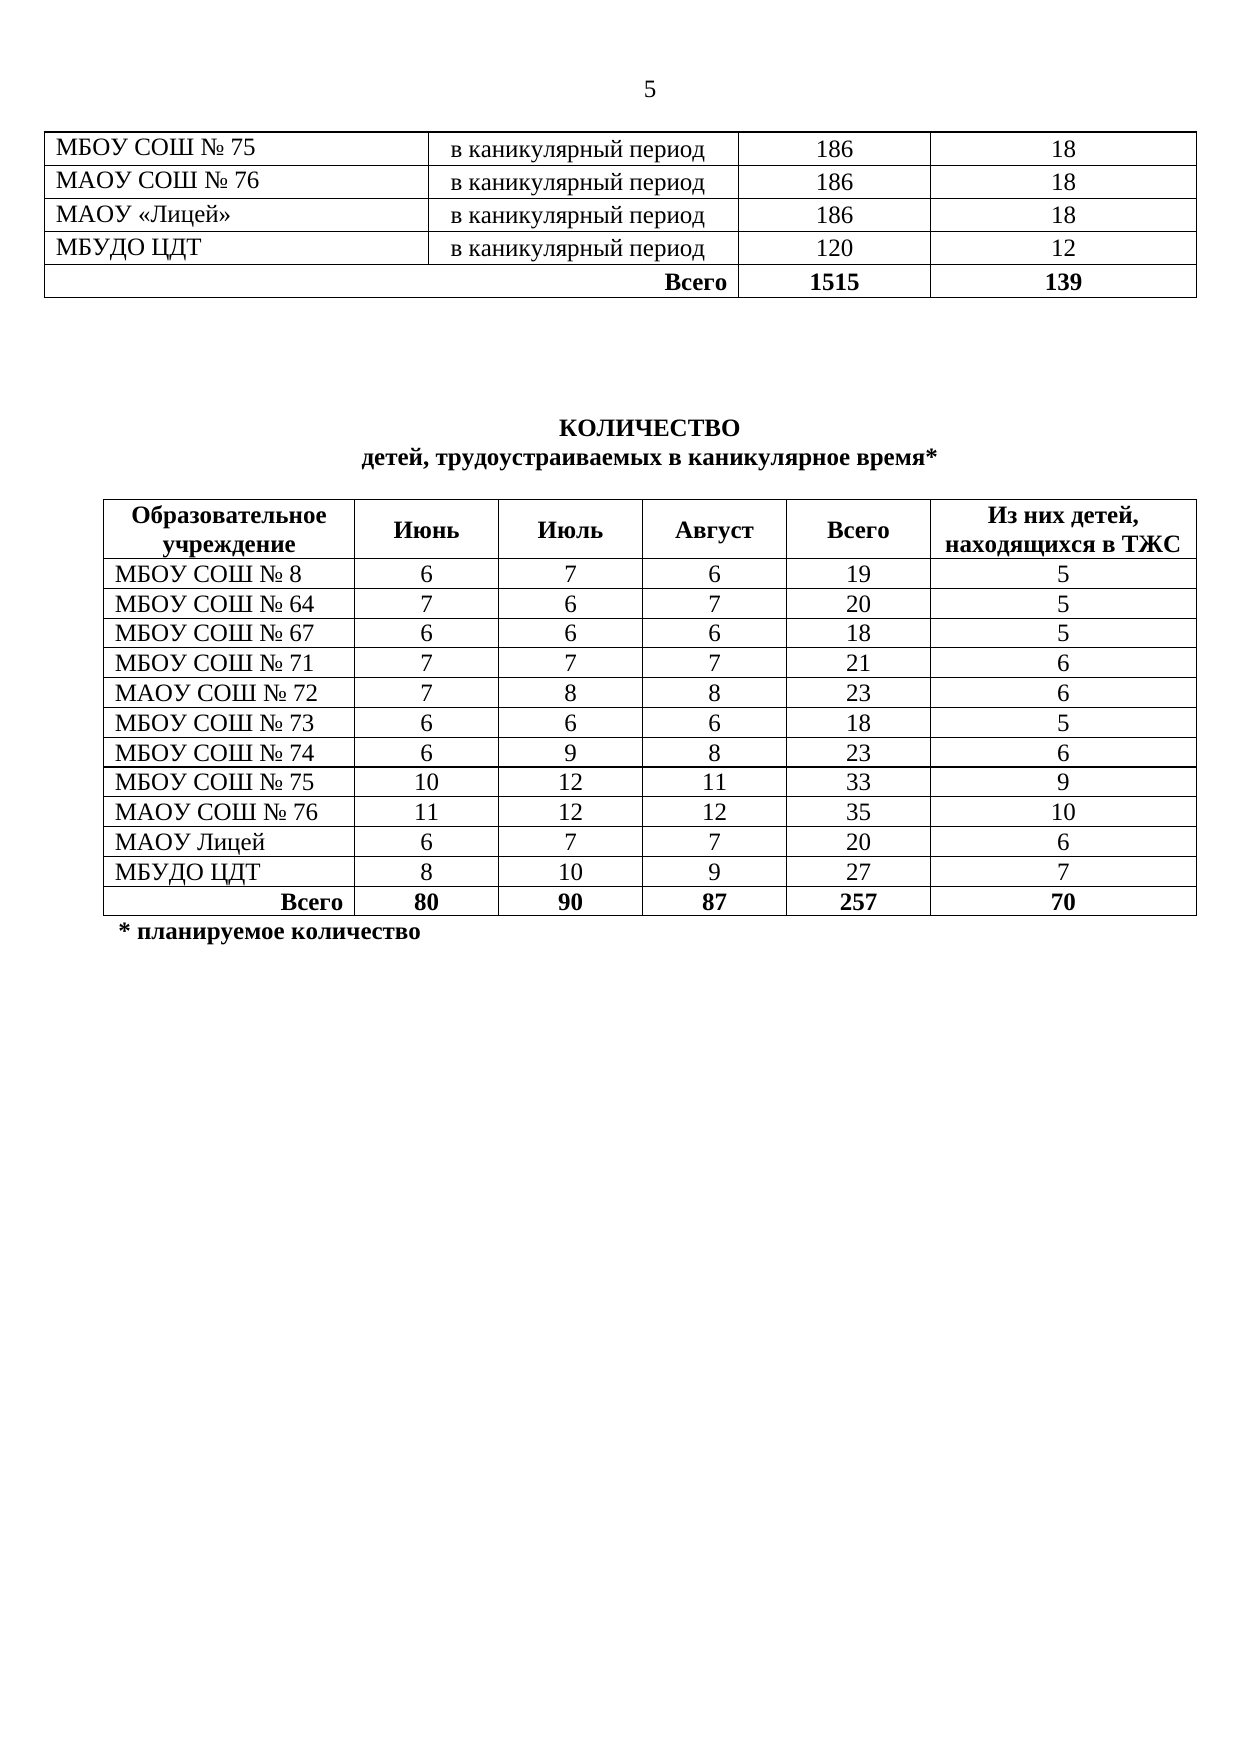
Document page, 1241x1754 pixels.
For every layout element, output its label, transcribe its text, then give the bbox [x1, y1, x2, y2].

table_cell 6 [499, 708, 642, 737]
table_cell 18 [931, 133, 1196, 164]
table_cell 23 [787, 678, 930, 707]
table_cell 8 [499, 678, 642, 707]
table_cell 120 [739, 232, 930, 264]
table_cell 23 [787, 738, 930, 766]
table_cell 139 [931, 265, 1196, 297]
table_cell 9 [643, 857, 786, 886]
table_cell 80 [355, 887, 498, 915]
table_cell МАОУ СОШ № 76 [104, 797, 354, 826]
text детей, трудоустраиваемых в каникулярное время* [118, 442, 1181, 471]
table_cell 7 [499, 827, 642, 856]
table_cell 5 [931, 589, 1196, 617]
table_cell 7 [355, 678, 498, 707]
table_cell Всего [104, 887, 354, 915]
table_cell 18 [787, 619, 930, 647]
table_cell 18 [787, 708, 930, 737]
text * планируемое количество [118, 916, 1181, 945]
table_cell 6 [643, 708, 786, 737]
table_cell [429, 133, 738, 164]
table_cell 186 [739, 166, 930, 198]
table_cell 7 [931, 857, 1196, 886]
table_cell 11 [643, 768, 786, 796]
table_cell 6 [499, 589, 642, 617]
table_cell 5 [931, 619, 1196, 647]
table_cell МБОУ СОШ № 67 [104, 619, 354, 647]
table_cell МАОУ СОШ № 76 [45, 166, 428, 198]
table_cell 7 [355, 589, 498, 617]
table_cell 6 [499, 619, 642, 647]
table_cell 1515 [739, 265, 930, 297]
table_cell 7 [355, 648, 498, 677]
table_cell 6 [931, 738, 1196, 766]
table_cell 6 [355, 559, 498, 588]
table_cell 20 [787, 827, 930, 856]
table_cell 257 [787, 887, 930, 915]
table_cell МБОУ СОШ № 71 [104, 648, 354, 677]
table_cell 90 [499, 887, 642, 915]
table_cell МАОУ СОШ № 72 [104, 678, 354, 707]
table_cell 186 [739, 133, 930, 164]
table_cell МБУДО ЦДТ [45, 232, 428, 264]
table_cell 35 [787, 797, 930, 826]
table_cell 12 [499, 797, 642, 826]
table_cell 8 [643, 738, 786, 766]
table_cell 18 [931, 166, 1196, 198]
table_cell 6 [355, 827, 498, 856]
table_cell в каникулярный период [429, 232, 738, 264]
table_cell 12 [931, 232, 1196, 264]
table_cell 21 [787, 648, 930, 677]
table_header Август [643, 500, 786, 558]
table_cell 10 [931, 797, 1196, 826]
table_cell 7 [499, 559, 642, 588]
table_cell 6 [643, 619, 786, 647]
table_cell 11 [355, 797, 498, 826]
table_cell 6 [931, 827, 1196, 856]
table_cell 8 [355, 857, 498, 886]
table_cell 5 [931, 559, 1196, 588]
table_cell 27 [787, 857, 930, 886]
table_cell 12 [643, 797, 786, 826]
table_header Всего [787, 500, 930, 558]
table_cell 7 [643, 589, 786, 617]
table_cell 6 [355, 708, 498, 737]
table_cell МБУДО ЦДТ [104, 857, 354, 886]
table_cell МАОУ «Лицей» [45, 199, 428, 231]
table_cell МБОУ СОШ № 74 [104, 738, 354, 766]
table_cell МБОУ СОШ № 8 [104, 559, 354, 588]
table_cell 70 [931, 887, 1196, 915]
table_cell Всего [45, 265, 738, 297]
table_cell 12 [499, 768, 642, 796]
table_header Образовательное учреждение [104, 500, 354, 558]
table_cell МБОУ СОШ № 73 [104, 708, 354, 737]
table_cell МБОУ СОШ № 75 [45, 133, 428, 164]
table_cell 7 [499, 648, 642, 677]
table_cell 6 [931, 648, 1196, 677]
table_cell 10 [355, 768, 498, 796]
table_cell 6 [355, 619, 498, 647]
table_cell в каникулярный период [429, 199, 738, 231]
table_cell 9 [931, 768, 1196, 796]
table_cell 9 [499, 738, 642, 766]
table_cell 19 [787, 559, 930, 588]
table_header Июль [499, 500, 642, 558]
table_cell 10 [499, 857, 642, 886]
table_cell 18 [931, 199, 1196, 231]
table_cell 8 [643, 678, 786, 707]
table_cell МАОУ Лицей [104, 827, 354, 856]
table_cell 6 [643, 559, 786, 588]
table_cell 6 [931, 678, 1196, 707]
table_cell МБОУ СОШ № 75 [104, 768, 354, 796]
table_cell в каникулярный период [429, 166, 738, 198]
table_cell МБОУ СОШ № 64 [104, 589, 354, 617]
table_cell 6 [355, 738, 498, 766]
table_cell 7 [643, 827, 786, 856]
table_header Из них детей, находящихся в ТЖС [931, 500, 1196, 558]
table_cell 5 [931, 708, 1196, 737]
table_cell 186 [739, 199, 930, 231]
table_cell 7 [643, 648, 786, 677]
table_cell 87 [643, 887, 786, 915]
table_header Июнь [355, 500, 498, 558]
table_cell 20 [787, 589, 930, 617]
table_cell 33 [787, 768, 930, 796]
text КОЛИЧЕСТВО [118, 413, 1181, 442]
